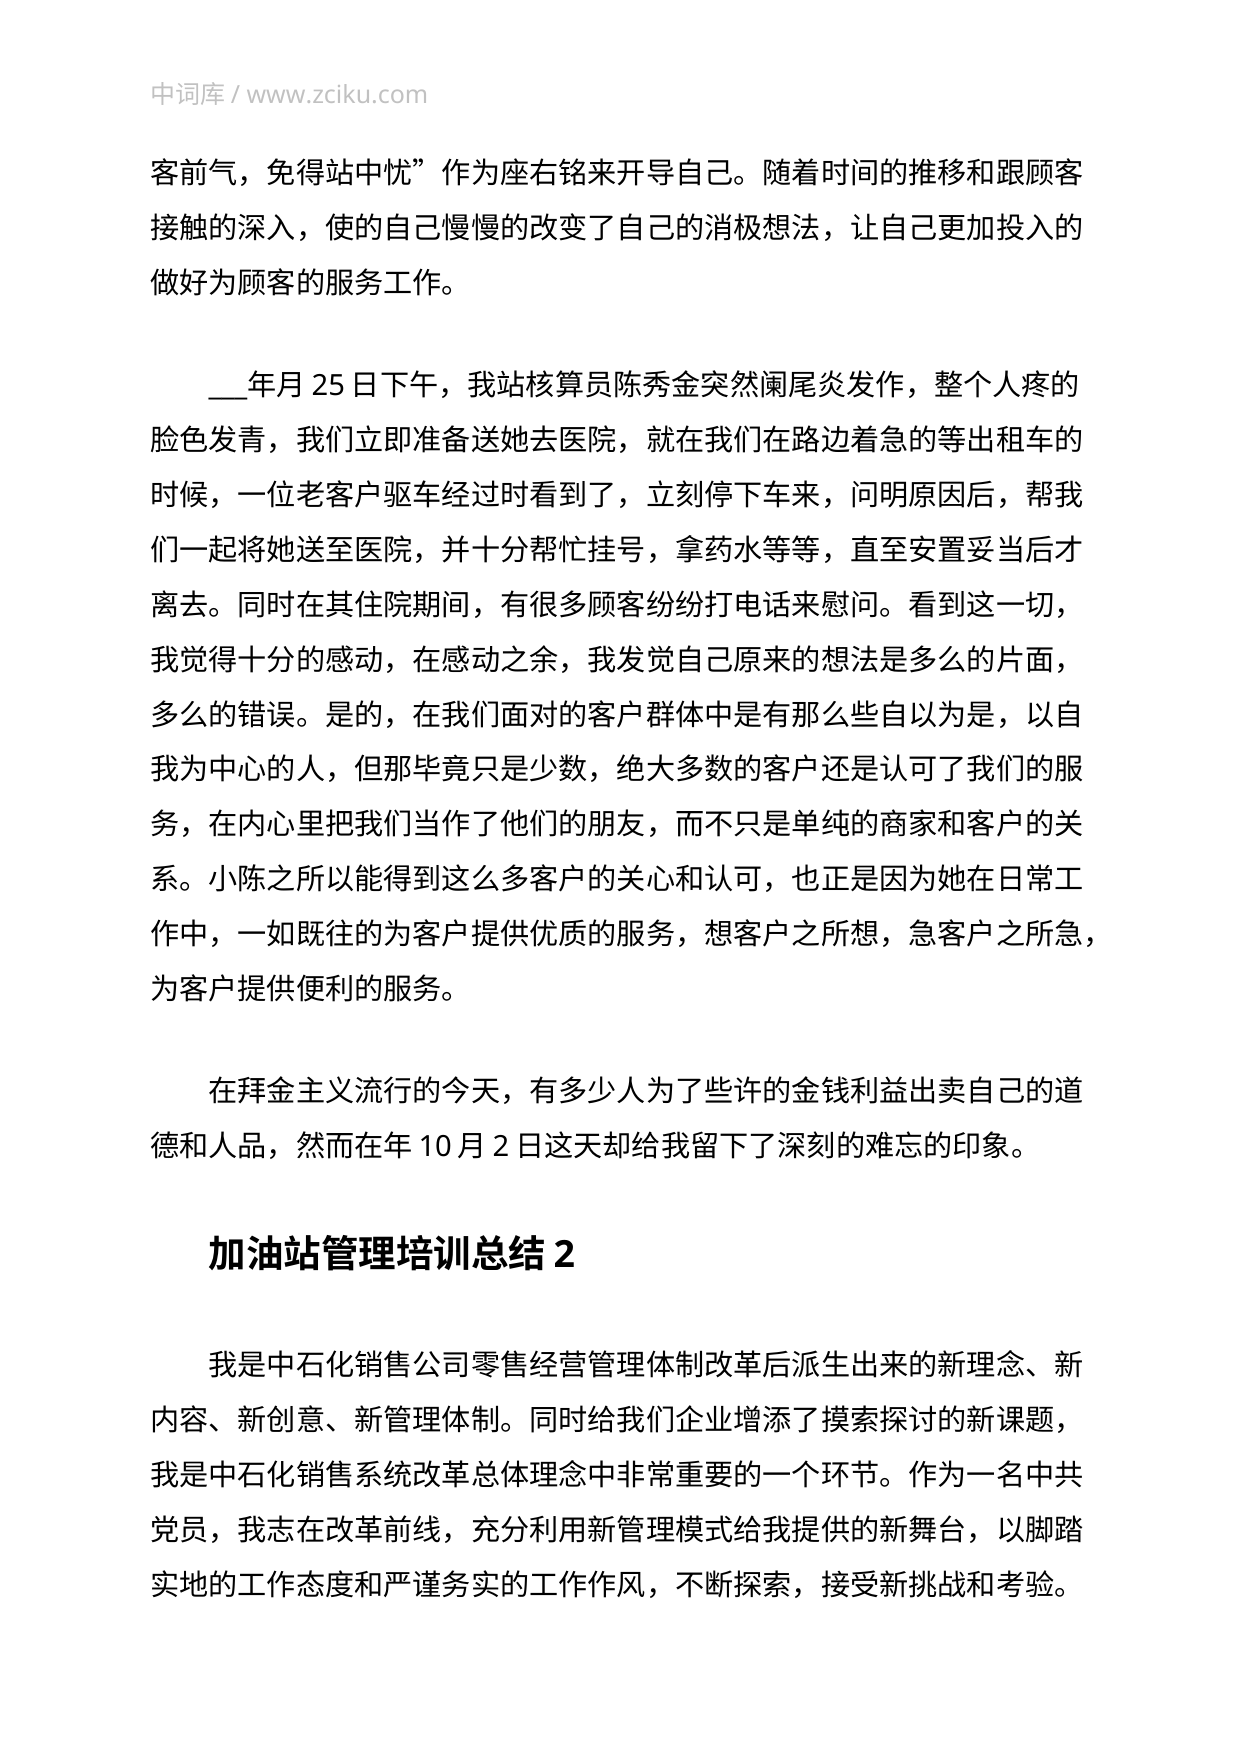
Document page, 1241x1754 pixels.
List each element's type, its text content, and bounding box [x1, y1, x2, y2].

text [150, 150, 1090, 302]
text 在拜金主义流行的今天，有多少人为了些许的金钱利益出卖自己的道德和人品，然而在年10月2日这天却给我留下了深刻的难忘的印象。 [150, 1067, 1090, 1164]
text 加油站管理培训总结2 [150, 1224, 1090, 1279]
text ___年月25日下午，我站核算员陈秀金突然阑尾炎发作，整个人疼的脸色发青，我们立即准备送她去医院，就在我们在路边着急的等出租车的时候，一位老客户驱车经过时看到了，立刻停下车来，问明原因后，帮我们一起将她送至医院，并十分帮忙挂号，拿药水等等，直至安置妥当后才离去。同时在其住院期间，有很多顾客纷纷打电话来慰问。看到这一切，我觉得十分的感动，在感动之余，我发觉自己原来的想法是多么的片面，多么的错误。是的，在我们面对的客户群体中是有那么些自以为是，以自我为中心的人，但那毕竟只是少数，绝大多数的客户还是认可了我们的服务，在内心里把我们当作了他们的朋友，而不只是单纯的商家和客户的关系。小陈之所以能得到这么多客户的关心和认可，也正是因为她在日常工作中，一如既往的为客户提供优质的服务，想客户之所想，急客户之所急，为客户提供便利的服务。 [150, 362, 1090, 1008]
text 我是中石化销售公司零售经营管理体制改革后派生出来的新理念、新内容、新创意、新管理体制。同时给我们企业增添了摸索探讨的新课题，我是中石化销售系统改革总体理念中非常重要的一个环节。作为一名中共党员，我志在改革前线，充分利用新管理模式给我提供的新舞台，以脚踏实地的工作态度和严谨务实的工作作风，不断探索，接受新挑战和考验。 [150, 1342, 1090, 1604]
